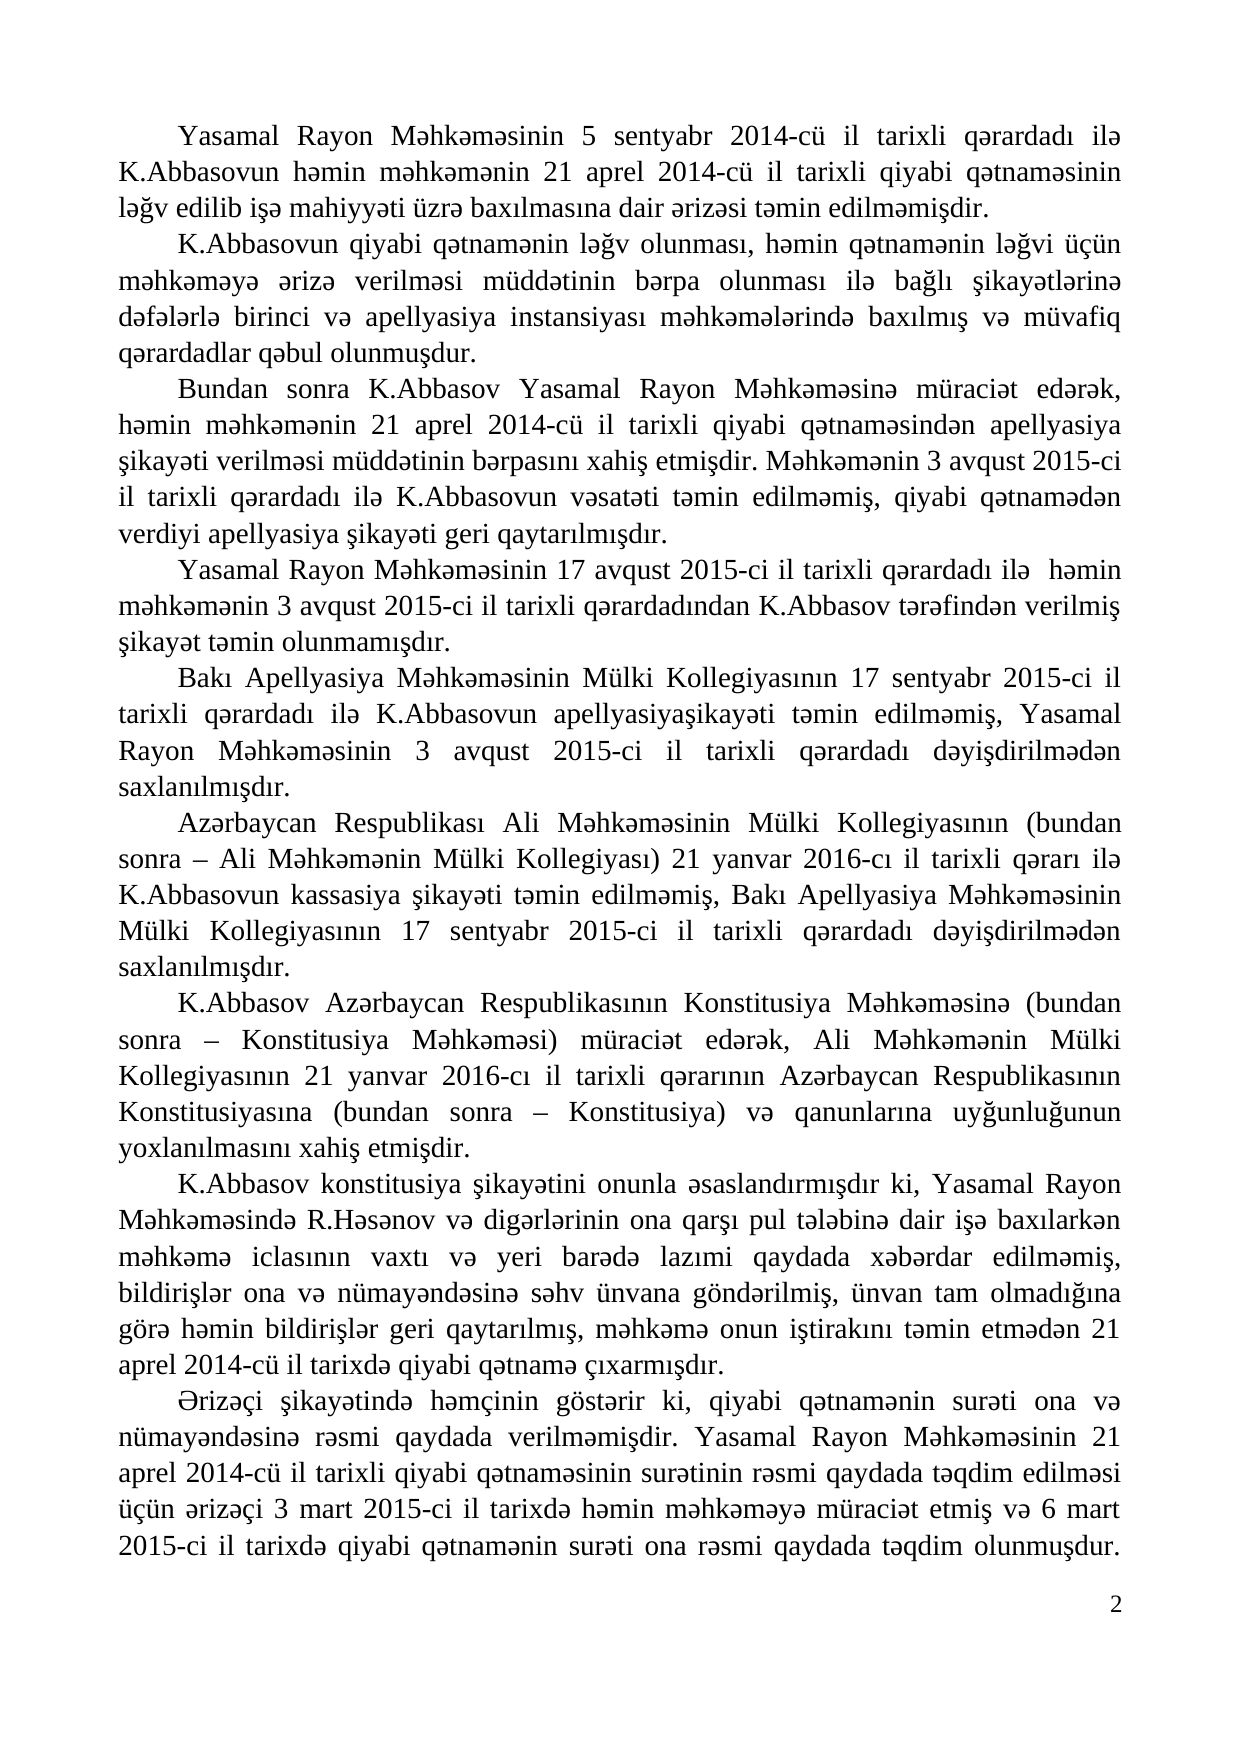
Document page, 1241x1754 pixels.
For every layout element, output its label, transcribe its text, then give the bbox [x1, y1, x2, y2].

text K.Abbasov Azərbaycan Respublikasının Konstitusiya Məhkəməsinə (bundan sonra – Konstitusiya Məhkəməsi) müraciət edərək, Ali Məhkəmənin Mülki Kollegiyasının 21 yanvar 2016-cı il tarixli qərarının Azərbaycan Respublikasının Konstitusiyasına (bundan sonra – Konstitusiya) və qanunlarına uyğunluğunun yoxlanılmasını xahiş etmişdir. [118, 986, 1122, 1164]
text K.Abbasov konstitusiya şikayətini onunla əsaslandırmışdır ki, Yasamal Rayon Məhkəməsində R.Həsənov və digərlərinin ona qarşı pul tələbinə dair işə baxılarkən məhkəmə iclasının vaxtı və yeri barədə lazımi qaydada xəbərdar edilməmiş, bildirişlər ona və nümayəndəsinə səhv ünvana göndərilmiş, ünvan tam olmadığına görə həmin bildirişlər geri qaytarılmış, məhkəmə onun iştirakını təmin etmədən 21 aprel 2014-cü il tarixdə qiyabi qətnamə çıxarmışdır. [118, 1166, 1122, 1381]
text Azərbaycan Respublikası Ali Məhkəməsinin Mülki Kollegiyasının (bundan sonra – Ali Məhkəmənin Mülki Kollegiyası) 21 yanvar 2016-cı il tarixli qərarı ilə K.Abbasovun kassasiya şikayəti təmin edilməmiş, Bakı Apellyasiya Məhkəməsinin Mülki Kollegiyasının 17 sentyabr 2015-ci il tarixli qərardadı dəyişdirilmədən saxlanılmışdır. [118, 805, 1122, 983]
text Yasamal Rayon Məhkəməsinin 17 avqust 2015-ci il tarixli qərardadı ilə həmin məhkəmənin 3 avqust 2015-ci il tarixli qərardadından K.Abbasov tərəfindən verilmiş şikayət təmin olunmamışdır. [118, 552, 1122, 658]
text Yasamal Rayon Məhkəməsinin 5 sentyabr 2014-cü il tarixli qərardadı ilə K.Abbasovun həmin məhkəmənin 21 aprel 2014-cü il tarixli qiyabi qətnaməsinin ləğv edilib işə mahiyyəti üzrə baxılmasına dair ərizəsi təmin edilməmişdir. [118, 118, 1122, 224]
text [118, 1383, 1122, 1561]
text K.Abbasovun qiyabi qətnamənin ləğv olunması, həmin qətnamənin ləğvi üçün məhkəməyə ərizə verilməsi müddətinin bərpa olunması ilə bağlı şikayətlərinə dəfələrlə birinci və apellyasiya instansiyası məhkəmələrində baxılmış və müvafiq qərardadlar qəbul olunmuşdur. [118, 227, 1122, 368]
text Bundan sonra K.Abbasov Yasamal Rayon Məhkəməsinə müraciət edərək, həmin məhkəmənin 21 aprel 2014-cü il tarixli qiyabi qətnaməsindən apellyasiya şikayəti verilməsi müddətinin bərpasını xahiş etmişdir. Məhkəmənin 3 avqust 2015-ci il tarixli qərardadı ilə K.Abbasovun vəsatəti təmin edilməmiş, qiyabi qətnamədən verdiyi apellyasiya şikayəti geri qaytarılmışdır. [118, 371, 1122, 549]
text Bakı Apellyasiya Məhkəməsinin Mülki Kollegiyasının 17 sentyabr 2015-ci il tarixli qərardadı ilə K.Abbasovun apellyasiyaşikayəti təmin edilməmiş, Yasamal Rayon Məhkəməsinin 3 avqust 2015-ci il tarixli qərardadı dəyişdirilmədən saxlanılmışdır. [118, 660, 1122, 802]
